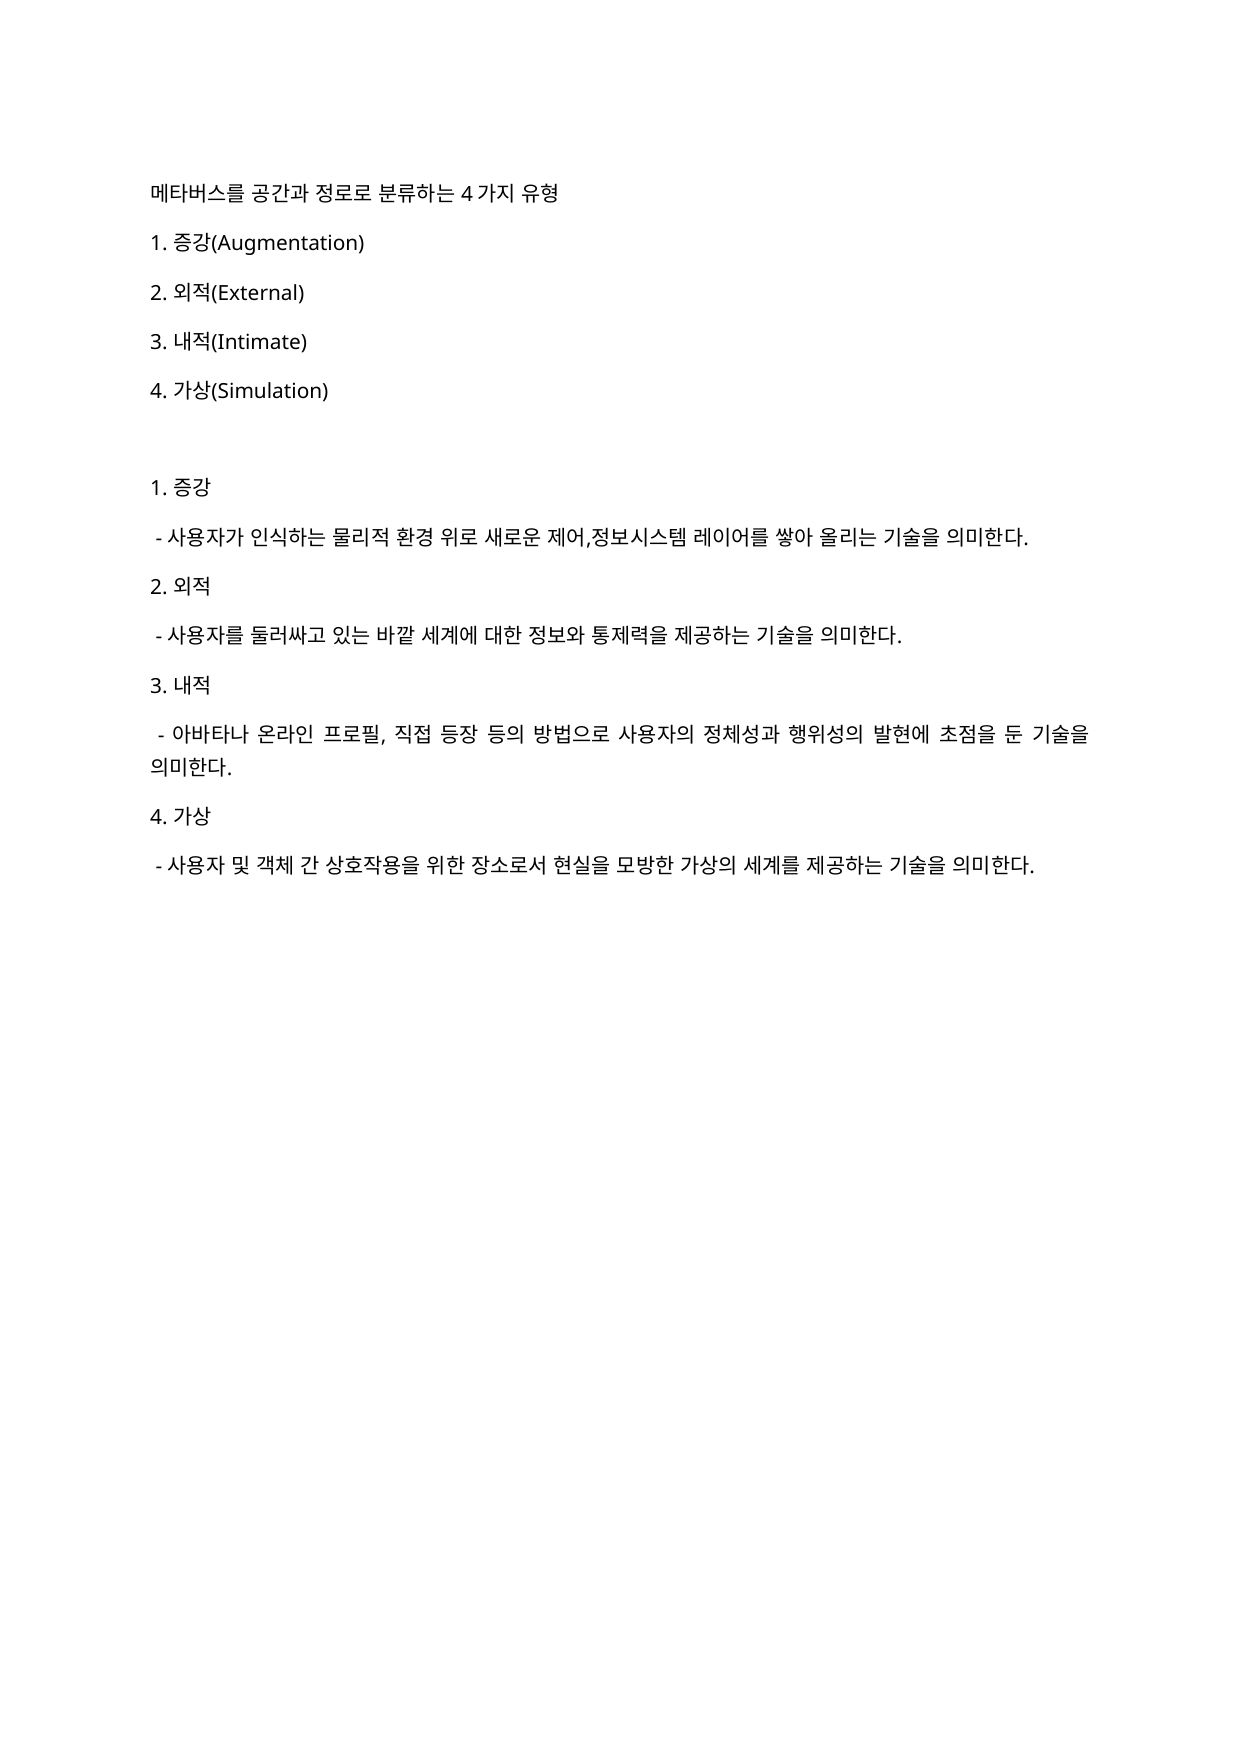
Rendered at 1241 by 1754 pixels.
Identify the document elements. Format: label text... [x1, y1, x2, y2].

text 메타버스를 공간과 정로로 분류하는 4가지 유형 [150, 177, 1090, 207]
text 1. 증강(Augmentation) [150, 227, 1090, 257]
text 4. 가상 [150, 800, 1090, 831]
text - 사용자가 인식하는 물리적 환경 위로 새로운 제어,정보시스템 레이어를 쌓아 올리는 기술을 의미한다. [150, 521, 1090, 551]
text 4. 가상(Simulation) [150, 375, 1090, 405]
text - 아바타나 온라인 프로필, 직접 등장 등의 방법으로 사용자의 정체성과 행위성의 발현에 초점을 둔 기술을 의미한다. [150, 718, 1090, 781]
text 3. 내적(Intimate) [150, 325, 1090, 356]
text 2. 외적 [150, 570, 1090, 600]
text 3. 내적 [150, 669, 1090, 699]
text - 사용자 및 객체 간 상호작용을 위한 장소로서 현실을 모방한 가상의 세계를 제공하는 기술을 의미한다. [150, 850, 1090, 880]
text 1. 증강 [150, 471, 1090, 502]
text - 사용자를 둘러싸고 있는 바깥 세계에 대한 정보와 통제력을 제공하는 기술을 의미한다. [150, 619, 1090, 650]
text 2. 외적(External) [150, 276, 1090, 306]
